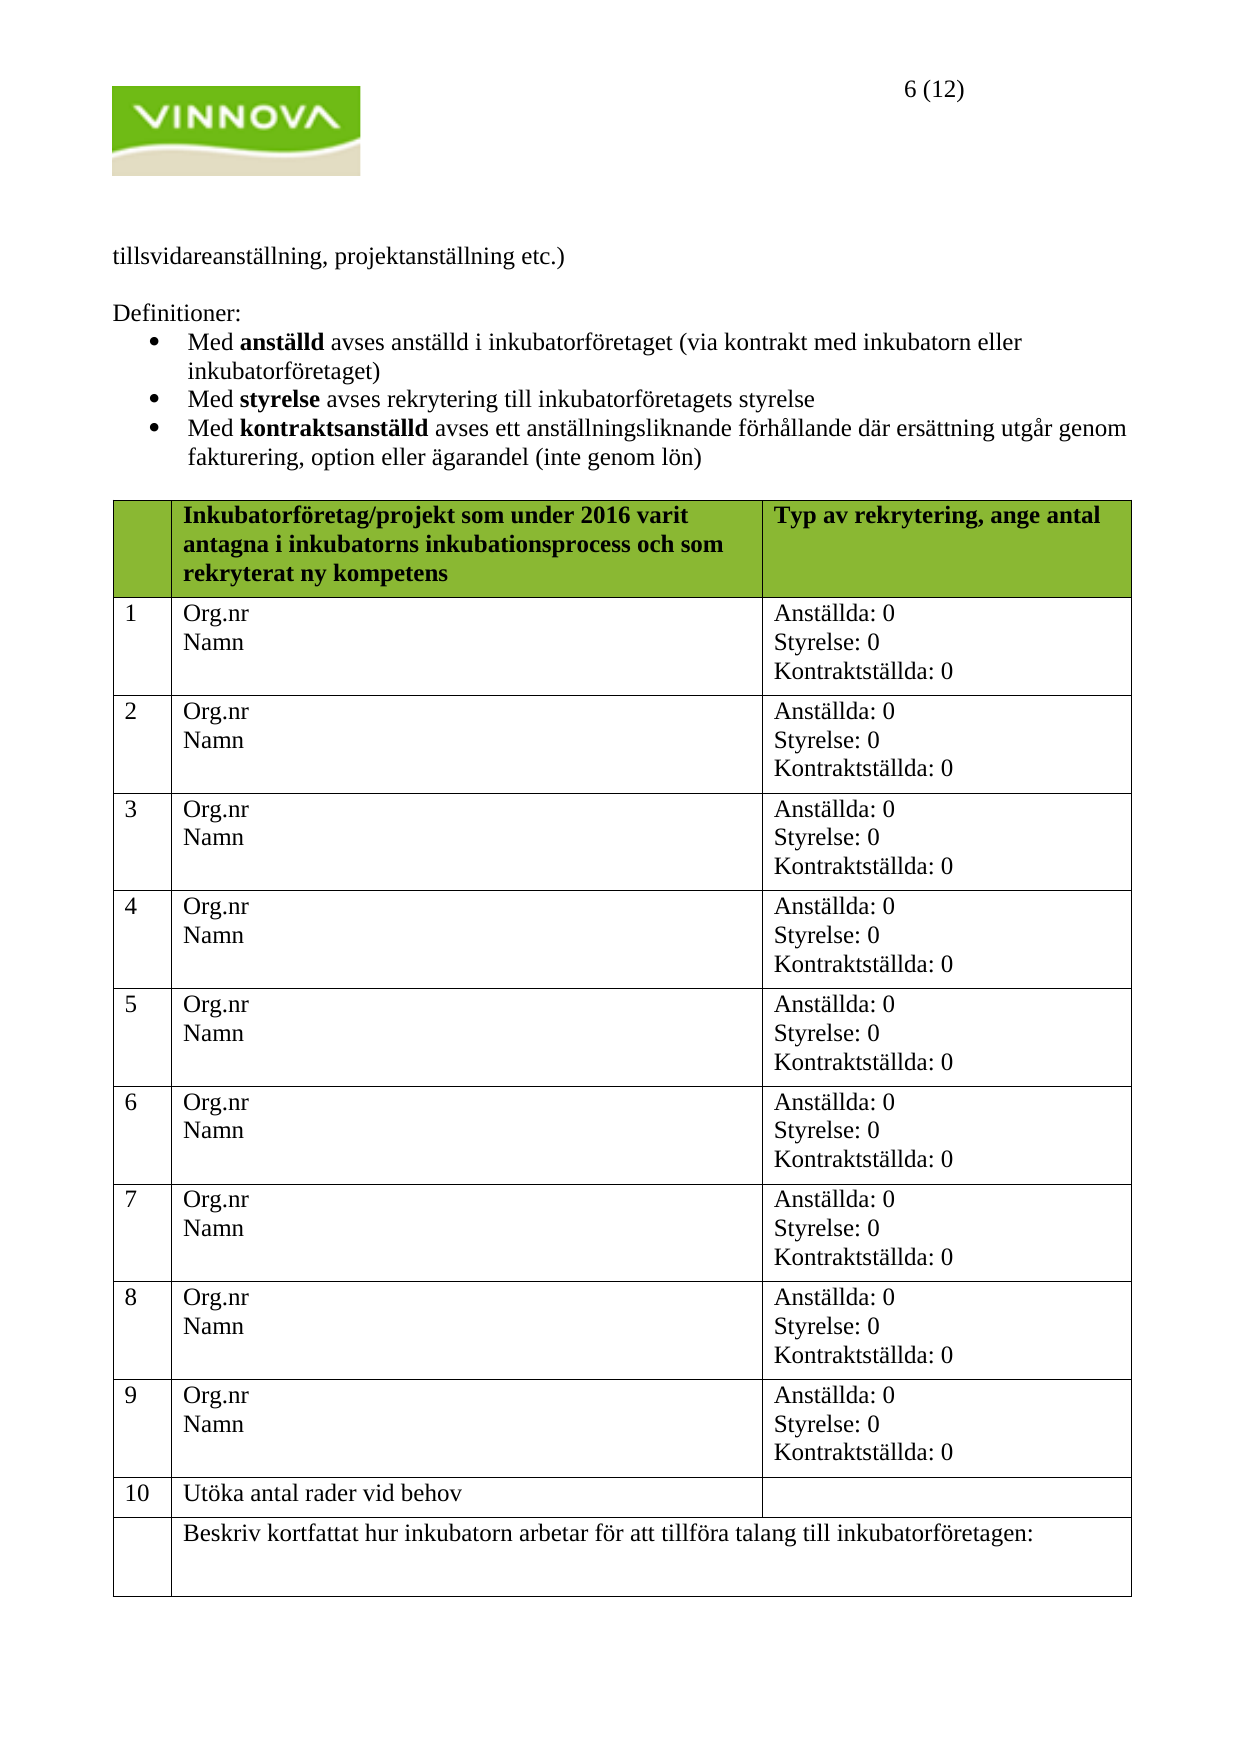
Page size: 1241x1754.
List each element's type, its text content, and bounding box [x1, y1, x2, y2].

table_cell Beskriv kortfattat hur inkubatorn arbetar för att tillföra talang till inkubatorföretagen: [172, 1518, 1131, 1596]
table_cell 2 [114, 696, 171, 793]
table_cell Org.nr Namn [172, 696, 762, 793]
table_header Typ av rekrytering, ange antal [763, 501, 1131, 597]
table_cell Utöka antal rader vid behov [172, 1478, 762, 1517]
picture [112, 86, 361, 176]
table_cell Org.nr Namn [172, 989, 762, 1086]
table_cell Org.nr Namn [172, 1087, 762, 1183]
table_cell Org.nr Namn [172, 794, 762, 890]
table_cell Org.nr Namn [172, 1380, 762, 1477]
table_header [114, 501, 171, 597]
table_cell Anställda: 0 Styrelse: 0 Kontraktställda: 0 [763, 696, 1131, 793]
text Definitioner: [112, 298, 1128, 327]
table_cell Anställda: 0 Styrelse: 0 Kontraktställda: 0 [763, 794, 1131, 890]
table_cell Org.nr Namn [172, 1282, 762, 1379]
table_cell [763, 1478, 1131, 1517]
table_cell 4 [114, 891, 171, 988]
table_cell [114, 1518, 171, 1596]
list Med kontraktsanställd avses ett anställningsliknande förhållande där ersättning utgår genom fakturering, option eller ägarandel (inte genom lön) [150, 413, 1128, 471]
table_cell 1 [114, 598, 171, 695]
table_cell Org.nr Namn [172, 1185, 762, 1281]
table_cell 3 [114, 794, 171, 890]
table_cell 7 [114, 1185, 171, 1281]
table_cell 8 [114, 1282, 171, 1379]
table_cell Anställda: 0 Styrelse: 0 Kontraktställda: 0 [763, 1087, 1131, 1183]
table_cell Anställda: 0 Styrelse: 0 Kontraktställda: 0 [763, 1185, 1131, 1281]
table_cell Org.nr Namn [172, 891, 762, 988]
table_cell 9 [114, 1380, 171, 1477]
table_cell 5 [114, 989, 171, 1086]
table_cell Anställda: 0 Styrelse: 0 Kontraktställda: 0 [763, 598, 1131, 695]
table_cell Anställda: 0 Styrelse: 0 Kontraktställda: 0 [763, 1380, 1131, 1477]
table_cell 10 [114, 1478, 171, 1517]
table_cell Org.nr Namn [172, 598, 762, 695]
table_cell Anställda: 0 Styrelse: 0 Kontraktställda: 0 [763, 989, 1131, 1086]
table_cell Anställda: 0 Styrelse: 0 Kontraktställda: 0 [763, 891, 1131, 988]
table_cell Anställda: 0 Styrelse: 0 Kontraktställda: 0 [763, 1282, 1131, 1379]
list Med styrelse avses rekrytering till inkubatorföretagets styrelse [150, 384, 1128, 413]
list Med anställd avses anställd i inkubatorföretaget (via kontrakt med inkubatorn eller inkubatorföretaget) [150, 327, 1128, 384]
table_header Inkubatorföretag/projekt som under 2016 varit antagna i inkubatorns inkubationsprocess och som rekryterat ny kompetens [172, 501, 762, 597]
table_cell 6 [114, 1087, 171, 1183]
